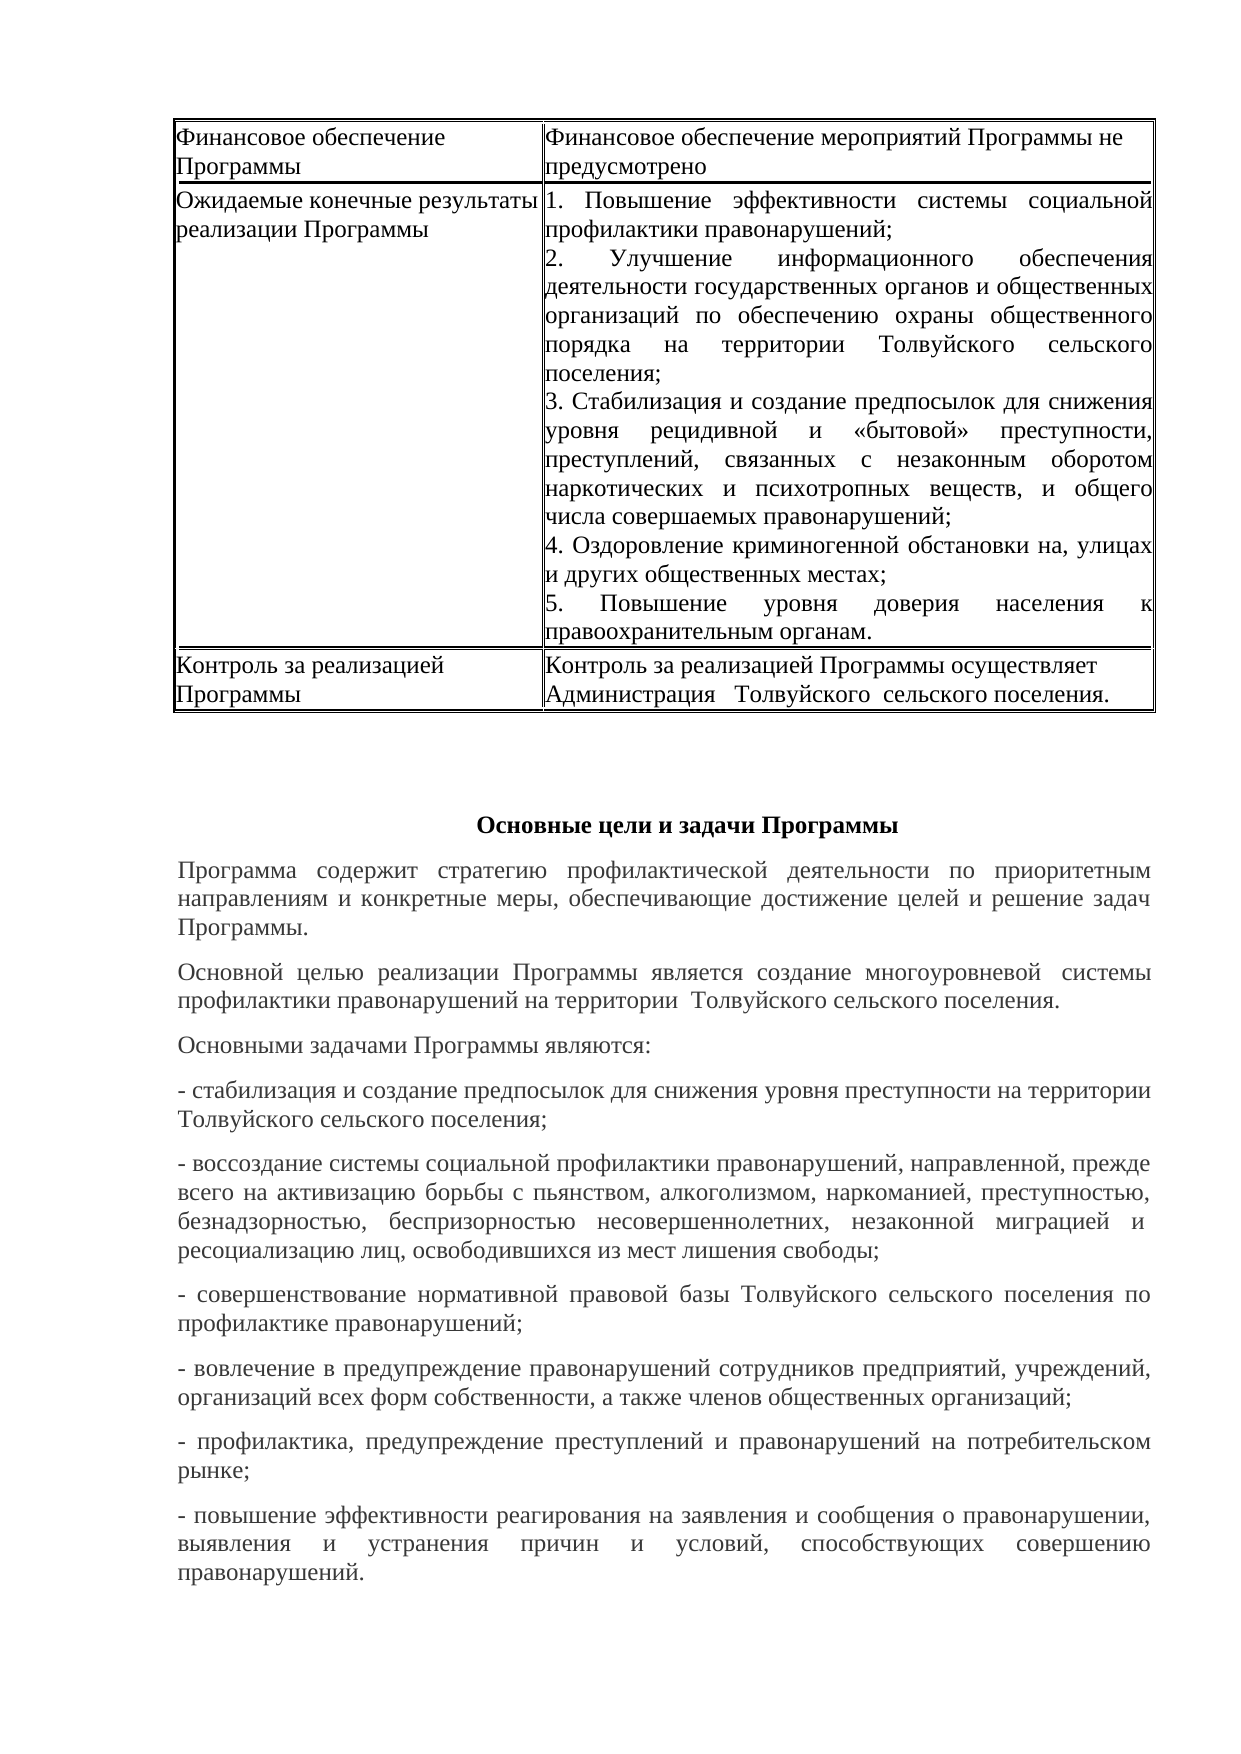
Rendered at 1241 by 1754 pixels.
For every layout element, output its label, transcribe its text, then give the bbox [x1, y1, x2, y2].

text Основной целью реализации Программы является создание многоуровневой системы профилактики правонарушений на территории Толвуйского сельского поселения. [177, 957, 1152, 1014]
table_cell Ожидаемые конечные результаты реализации Программы [176, 181, 542, 646]
text - стабилизация и создание предпосылок для снижения уровня преступности на территории Толвуйского сельского поселения; [177, 1075, 1152, 1132]
text Основными задачами Программы являются: [177, 1030, 1152, 1059]
table_cell 1. Повышение эффективности системы социальной профилактики правонарушений; 2. Улучшение информационного обеспечения деятельности государственных органов и общественных организаций по обеспечению охраны общественного порядка на территории Толвуйского сельского поселения; 3. Стабилизация и создание предпосылок для снижения уровня рецидивной и «бытовой» преступности, преступлений, связанных с незаконным оборотом наркотических и психотропных веществ, и общего числа совершаемых правонарушений; 4. Оздоровление криминогенной обстановки на, улицах и других общественных местах; 5. Повышение уровня доверия населения к правоохранительным органам. [545, 181, 1153, 646]
text Программа содержит стратегию профилактической деятельности по приоритетным направлениям и конкретные меры, обеспечивающие достижение целей и решение задач Программы. [177, 855, 1152, 941]
text Основные цели и задачи Программы [177, 810, 1152, 839]
text - совершенствование нормативной правовой базы Толвуйского сельского поселения по профилактике правонарушений; [177, 1279, 1152, 1337]
text - воссоздание системы социальной профилактики правонарушений, направленной, прежде всего на активизацию борьбы с пьянством, алкоголизмом, наркоманией, преступностью, безнадзорностью, беспризорностью несовершеннолетних, незаконной миграцией и ресоциализацию лиц, освободившихся из мест лишения свободы; [177, 1148, 1152, 1263]
text - профилактика, предупреждение преступлений и правонарушений на потребительском рынке; [177, 1426, 1152, 1484]
table_cell Финансовое обеспечение Программы [176, 122, 544, 181]
text - вовлечение в предупреждение правонарушений сотрудников предприятий, учреждений, организаций всех форм собственности, а также членов общественных организаций; [177, 1353, 1152, 1410]
table_cell Контроль за реализацией Программы осуществляет Администрация Толвуйского сельского поселения. [544, 646, 1153, 709]
text - повышение эффективности реагирования на заявления и сообщения о правонарушении, выявления и устранения причин и условий, способствующих совершению правонарушений. [177, 1500, 1152, 1586]
table_cell Контроль за реализацией Программы [176, 646, 544, 709]
table_cell Финансовое обеспечение мероприятий Программы не предусмотрено [544, 122, 1153, 181]
